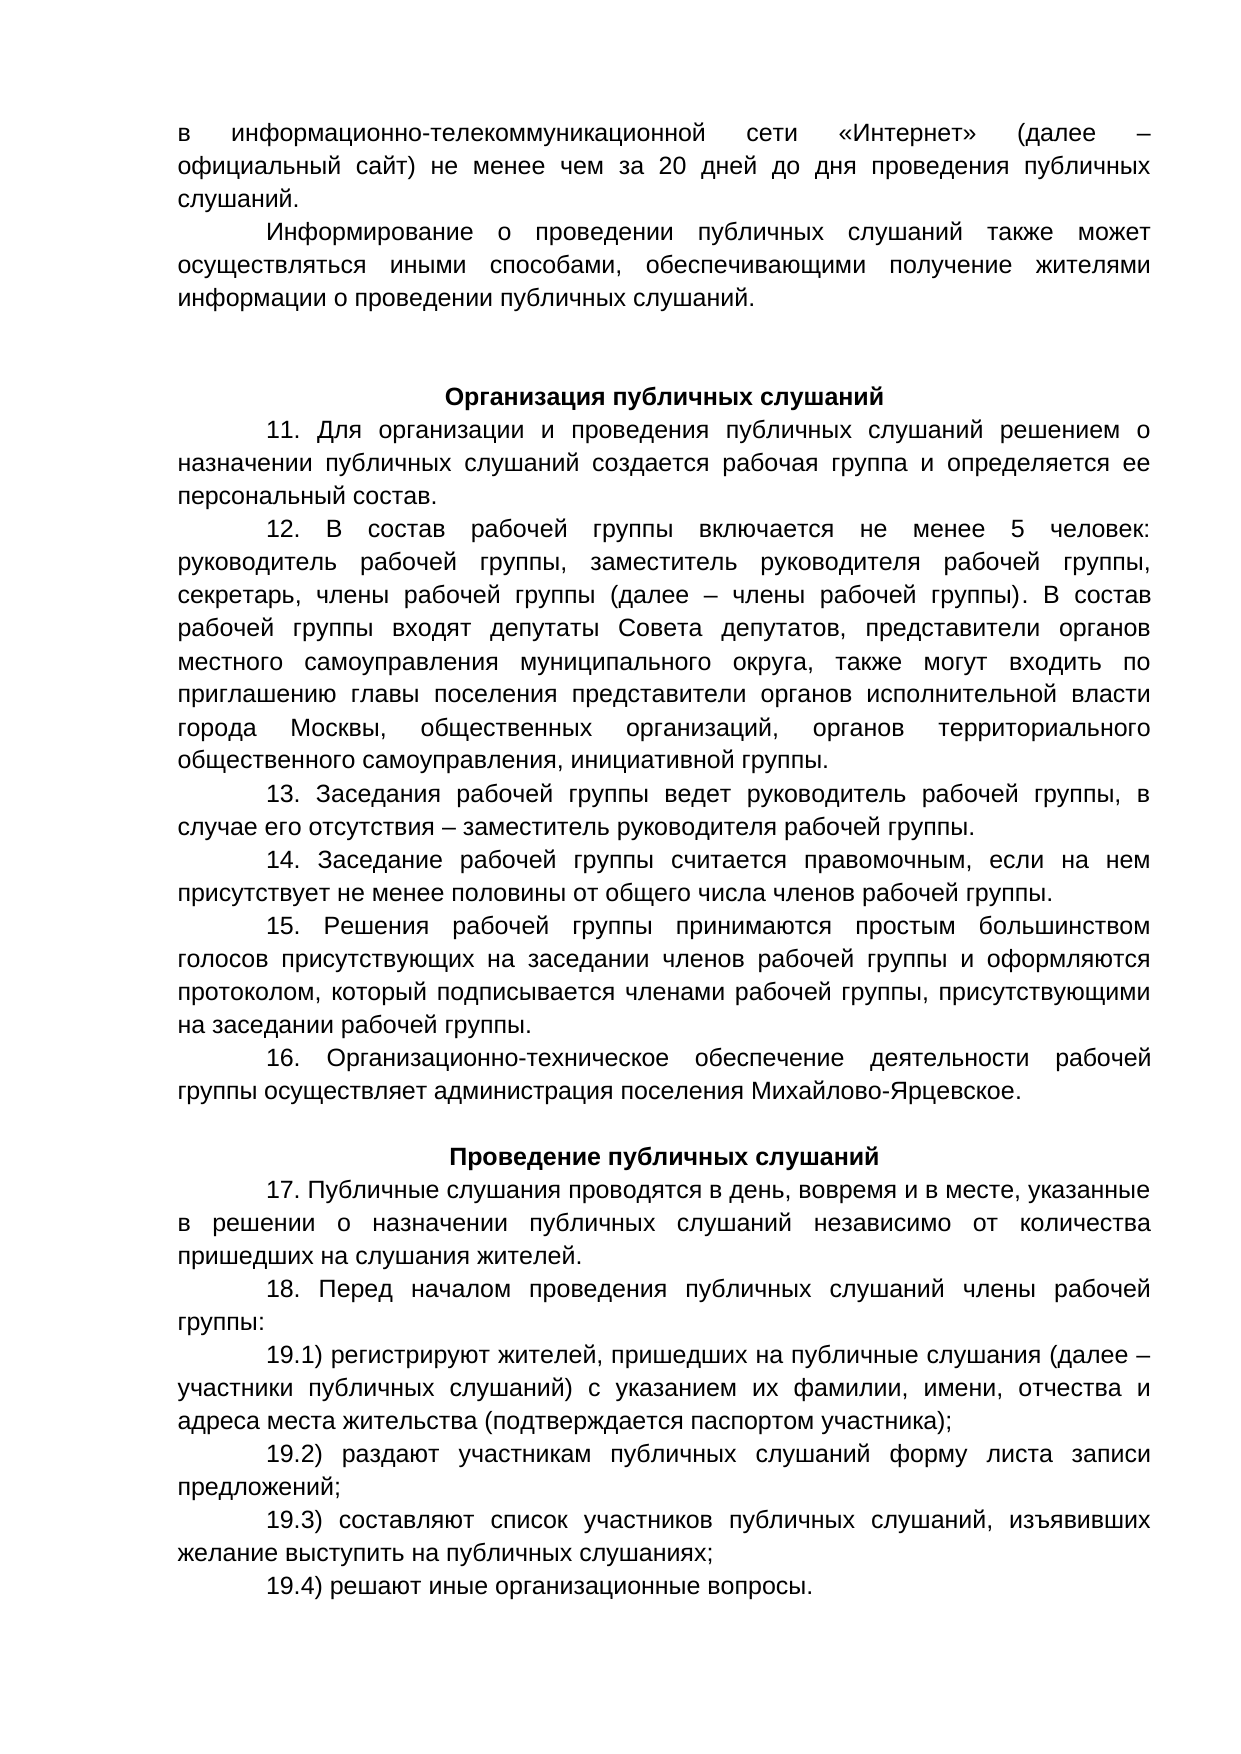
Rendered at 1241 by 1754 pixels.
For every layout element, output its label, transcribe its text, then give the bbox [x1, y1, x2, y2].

text 15. Решения рабочей группы принимаются простым большинством голосов присутствующих на заседании членов рабочей группы и оформляются протоколом, который подписывается членами рабочей группы, присутствующими на заседании рабочей группы. [177, 911, 1152, 1038]
text 14. Заседание рабочей группы считается правомочным, если на нем присутствует не менее половины от общего числа членов рабочей группы. [177, 844, 1152, 906]
text 11. Для организации и проведения публичных слушаний решением о назначении публичных слушаний создается рабочая группа и определяется ее персональный состав. [177, 415, 1152, 510]
text 19.2) раздают участникам публичных слушаний форму листа записи предложений; [177, 1439, 1152, 1501]
text 18. Перед началом проведения публичных слушаний члены рабочей группы: [177, 1274, 1152, 1336]
text 19.3) составляют список участников публичных слушаний, изъявивших желание выступить на публичных слушаниях; [177, 1505, 1152, 1567]
text Проведение публичных слушаний [177, 1142, 1152, 1171]
text 16. Организационно-техническое обеспечение деятельности рабочей группы осуществляет администрация поселения Михайлово-Ярцевское. [177, 1043, 1152, 1104]
text 17. Публичные слушания проводятся в день, вовремя и в месте, указанные в решении о назначении публичных слушаний независимо от количества пришедших на слушания жителей. [177, 1175, 1152, 1269]
text 19.1) регистрируют жителей, пришедших на публичные слушания (далее – участники публичных слушаний) с указанием их фамилии, имени, отчества и адреса места жительства (подтверждается паспортом участника); [177, 1340, 1152, 1435]
text Информирование о проведении публичных слушаний также может осуществляться иными способами, обеспечивающими получение жителями информации о проведении публичных слушаний. [177, 217, 1152, 312]
text Организация публичных слушаний [177, 382, 1152, 411]
text 12. В состав рабочей группы включается не менее 5 человек: руководитель рабочей группы, заместитель руководителя рабочей группы, секретарь, члены рабочей группы (далее – члены рабочей группы). В состав рабочей группы входят депутаты Совета депутатов, представители органов местного самоуправления муниципального округа, также могут входить по приглашению главы поселения представители органов исполнительной власти города Москвы, общественных организаций, органов территориального общественного самоуправления, инициативной группы. [177, 514, 1152, 774]
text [177, 118, 1152, 213]
text 13. Заседания рабочей группы ведет руководитель рабочей группы, в случае его отсутствия – заместитель руководителя рабочей группы. [177, 778, 1152, 840]
text 19.4) решают иные организационные вопросы. [177, 1571, 1152, 1600]
